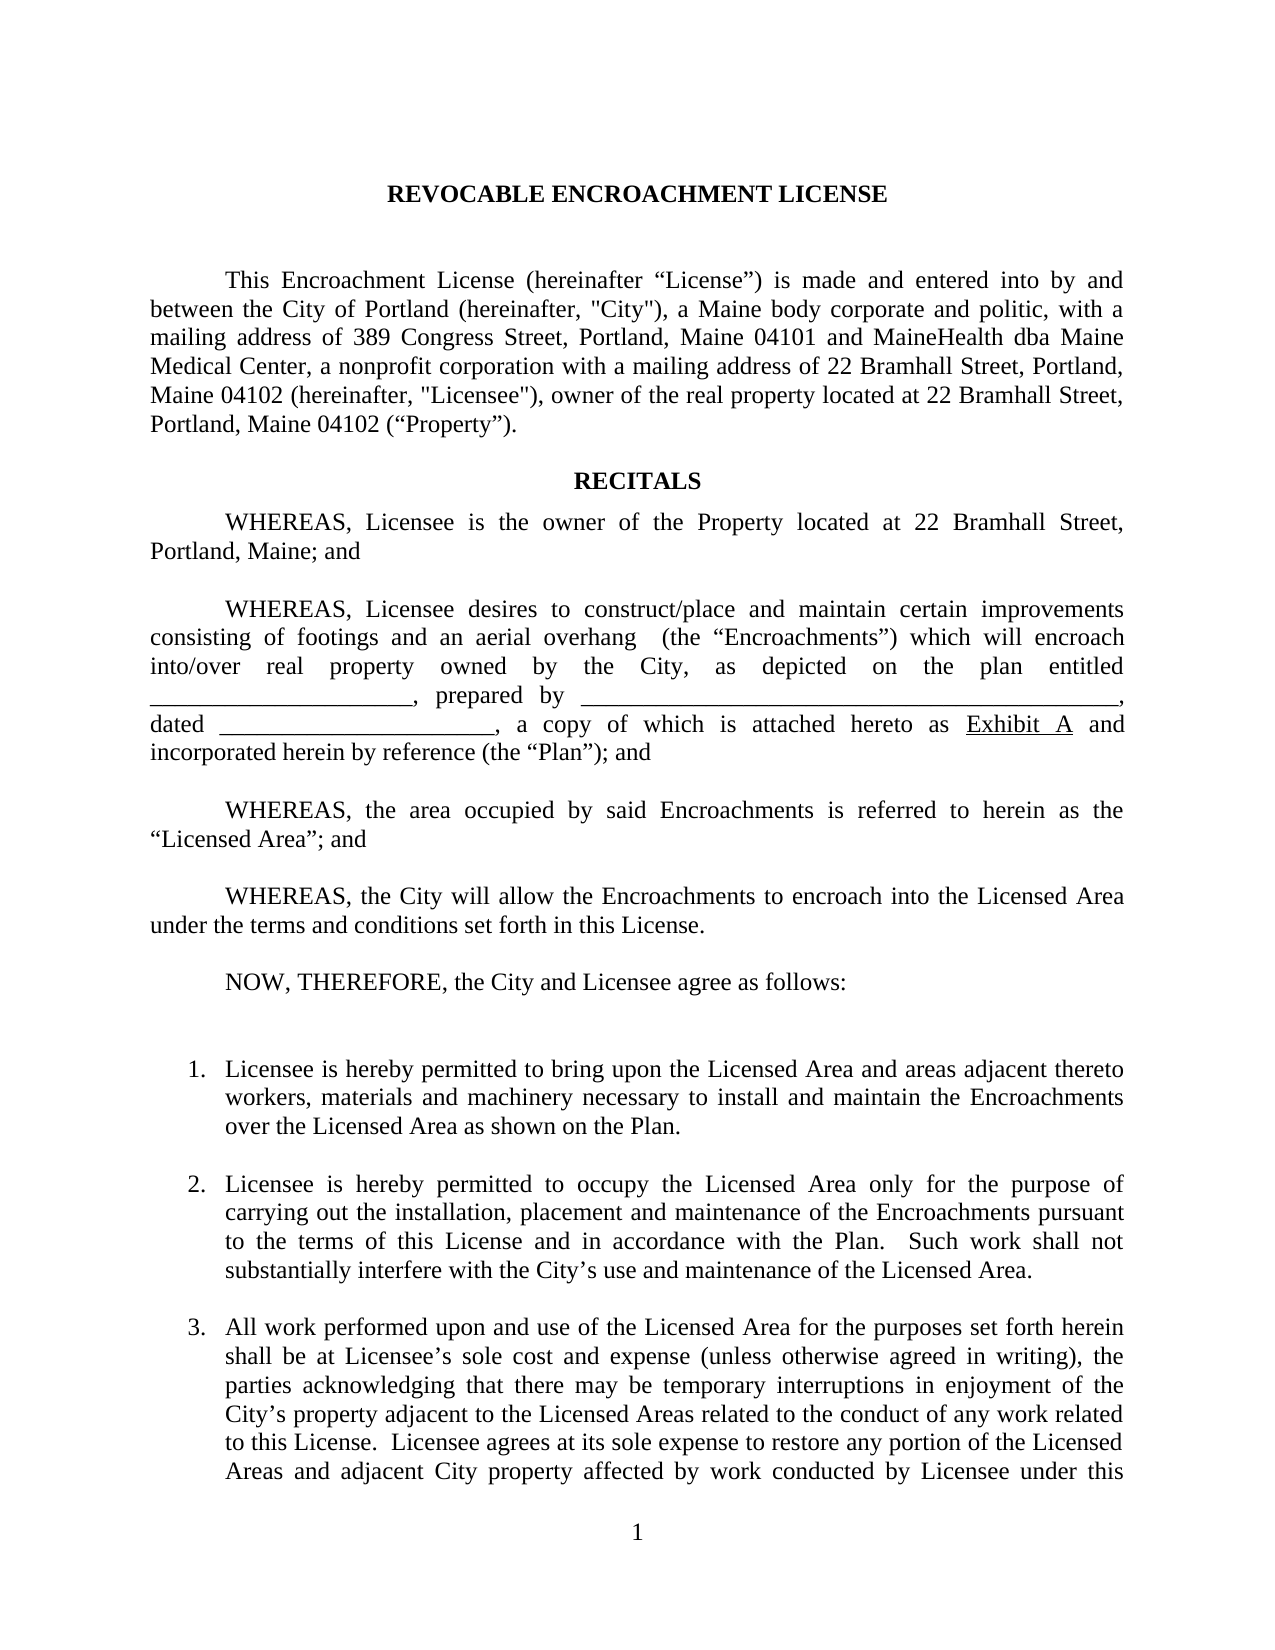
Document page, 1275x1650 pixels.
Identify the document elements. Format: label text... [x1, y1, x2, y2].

text WHEREAS, Licensee is the owner of the Property located at 22 Bramhall Street, Portland, Maine; and [150, 507, 1125, 565]
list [187, 1312, 1125, 1485]
text RECITALS [150, 466, 1125, 495]
text WHEREAS, the City will allow the Encroachments to encroach into the Licensed Area under the terms and conditions set forth in this License. [150, 881, 1125, 939]
text WHEREAS, Licensee desires to construct/place and maintain certain improvements consisting of footings and an aerial overhang (the “Encroachments”) which will encroach into/over real property owned by the City, as depicted on the plan entitled _____________________, prepared by ___________________________________________, dated ______________________, a copy of which is attached hereto as Exhibit A and incorporated herein by reference (the “Plan”); and [150, 594, 1125, 766]
list Licensee is hereby permitted to bring upon the Licensed Area and areas adjacent thereto workers, materials and machinery necessary to install and maintain the Encroachments over the Licensed Area as shown on the Plan. [187, 1054, 1125, 1140]
text WHEREAS, the area occupied by said Encroachments is referred to herein as the “Licensed Area”; and [150, 795, 1125, 852]
text REVOCABLE ENCROACHMENT LICENSE [150, 179, 1125, 207]
text This Encroachment License (hereinafter “License”) is made and entered into by and between the City of Portland (hereinafter, "City"), a Maine body corporate and politic, with a mailing address of 389 Congress Street, Portland, Maine 04101 and MaineHealth dba Maine Medical Center, a nonprofit corporation with a mailing address of 22 Bramhall Street, Portland, Maine 04102 (hereinafter, "Licensee"), owner of the real property located at 22 Bramhall Street, Portland, Maine 04102 (“Property”). [150, 265, 1125, 437]
text NOW, THEREFORE, the City and Licensee agree as follows: [150, 967, 1125, 996]
list Licensee is hereby permitted to occupy the Licensed Area only for the purpose of carrying out the installation, placement and maintenance of the Encroachments pursuant to the terms of this License and in accordance with the Plan. Such work shall not substantially interfere with the City’s use and maintenance of the Licensed Area. [187, 1169, 1125, 1284]
